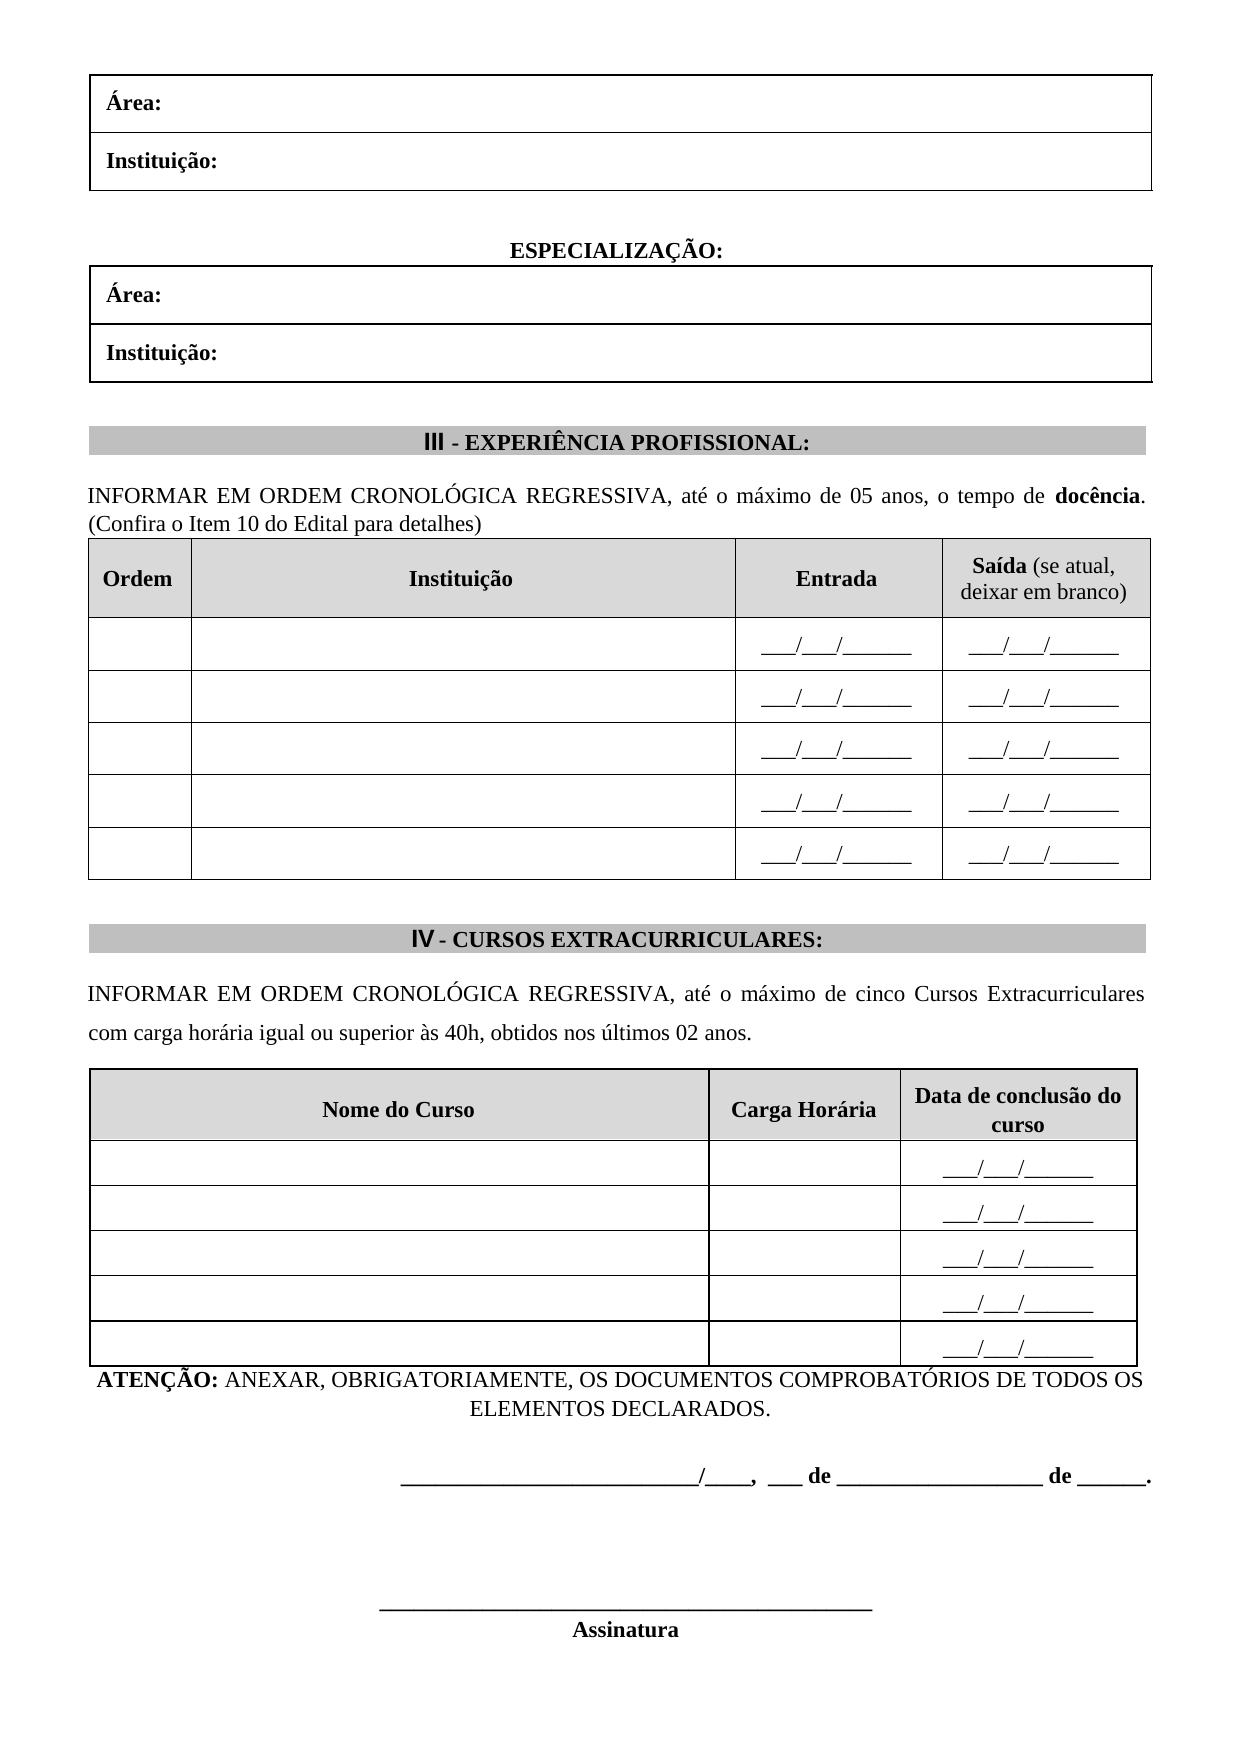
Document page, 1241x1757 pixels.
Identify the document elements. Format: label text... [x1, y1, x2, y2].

list - CURSOS EXTRACURRICULARES: [89, 924, 1146, 953]
text ESPECIALIZAÇÃO: [87, 237, 1146, 263]
table_cell ___/___/______ [736, 723, 942, 774]
table_header Entrada [736, 539, 942, 617]
table_cell ___/___/______ [736, 828, 942, 879]
table_cell [710, 1186, 900, 1230]
table_header Data de conclusão do curso [901, 1070, 1136, 1139]
table_cell ___/___/______ [943, 618, 1150, 669]
table_cell ___/___/______ [943, 671, 1150, 722]
table_cell [91, 1322, 708, 1365]
text __________________________/____, ___ de __________________ de ______. [89, 1462, 1152, 1488]
table_cell ___/___/______ [901, 1276, 1136, 1320]
text ATENÇÃO: ANEXAR, OBRIGATORIAMENTE, OS DOCUMENTOS COMPROBATÓRIOS DE TODOS OS ELEMENTOS DECLARADOS. [89, 1367, 1152, 1421]
table_cell ___/___/______ [943, 723, 1150, 774]
table_cell ___/___/______ [736, 618, 942, 669]
table_cell [91, 1141, 708, 1184]
text INFORMAR EM ORDEM CRONOLÓGICA REGRESSIVA, até o máximo de cinco Cursos Extracurriculares com carga horária igual ou superior às 40h, obtidos nos últimos 02 anos. [87, 979, 1146, 1045]
table_cell ___/___/______ [901, 1141, 1136, 1184]
table_header Carga Horária [710, 1070, 900, 1139]
table_header Área: [91, 267, 1151, 323]
table_cell [89, 723, 191, 774]
table_cell ___/___/______ [901, 1231, 1136, 1275]
table_cell ___/___/______ [901, 1186, 1136, 1230]
table_cell ___/___/______ [901, 1322, 1136, 1365]
table_cell [91, 1276, 708, 1320]
table_cell ___/___/______ [943, 828, 1150, 879]
table_cell ___/___/______ [943, 775, 1150, 827]
list - EXPERIÊNCIA PROFISSIONAL: [89, 426, 1146, 455]
table_cell [192, 723, 735, 774]
table_cell [192, 775, 735, 827]
table_cell ___/___/______ [736, 671, 942, 722]
table_cell [192, 828, 735, 879]
table_cell [192, 671, 735, 722]
table_cell [192, 618, 735, 669]
table_cell [89, 671, 191, 722]
table_cell [710, 1231, 900, 1275]
table_header Área: [91, 76, 1151, 132]
text INFORMAR EM ORDEM CRONOLÓGICA REGRESSIVA, até o máximo de 05 anos, o tempo de docência. (Confira o Item 10 do Edital para detalhes) [87, 482, 1146, 536]
table_cell ___/___/______ [736, 775, 942, 827]
text ___________________________________________ Assinatura [99, 1587, 1152, 1642]
table_cell [710, 1141, 900, 1184]
table_cell [89, 775, 191, 827]
table_header Nome do Curso [91, 1070, 708, 1139]
table_cell Instituição: [91, 325, 1151, 381]
table_header Ordem [89, 539, 191, 617]
table_header Saída (se atual, deixar em branco) [943, 539, 1150, 617]
table_cell [89, 618, 191, 669]
table_cell [89, 828, 191, 879]
table_cell [710, 1322, 900, 1365]
table_cell Instituição: [91, 133, 1151, 189]
table_cell [91, 1231, 708, 1275]
table_cell [710, 1276, 900, 1320]
table_header Instituição [192, 539, 735, 617]
table_cell [91, 1186, 708, 1230]
